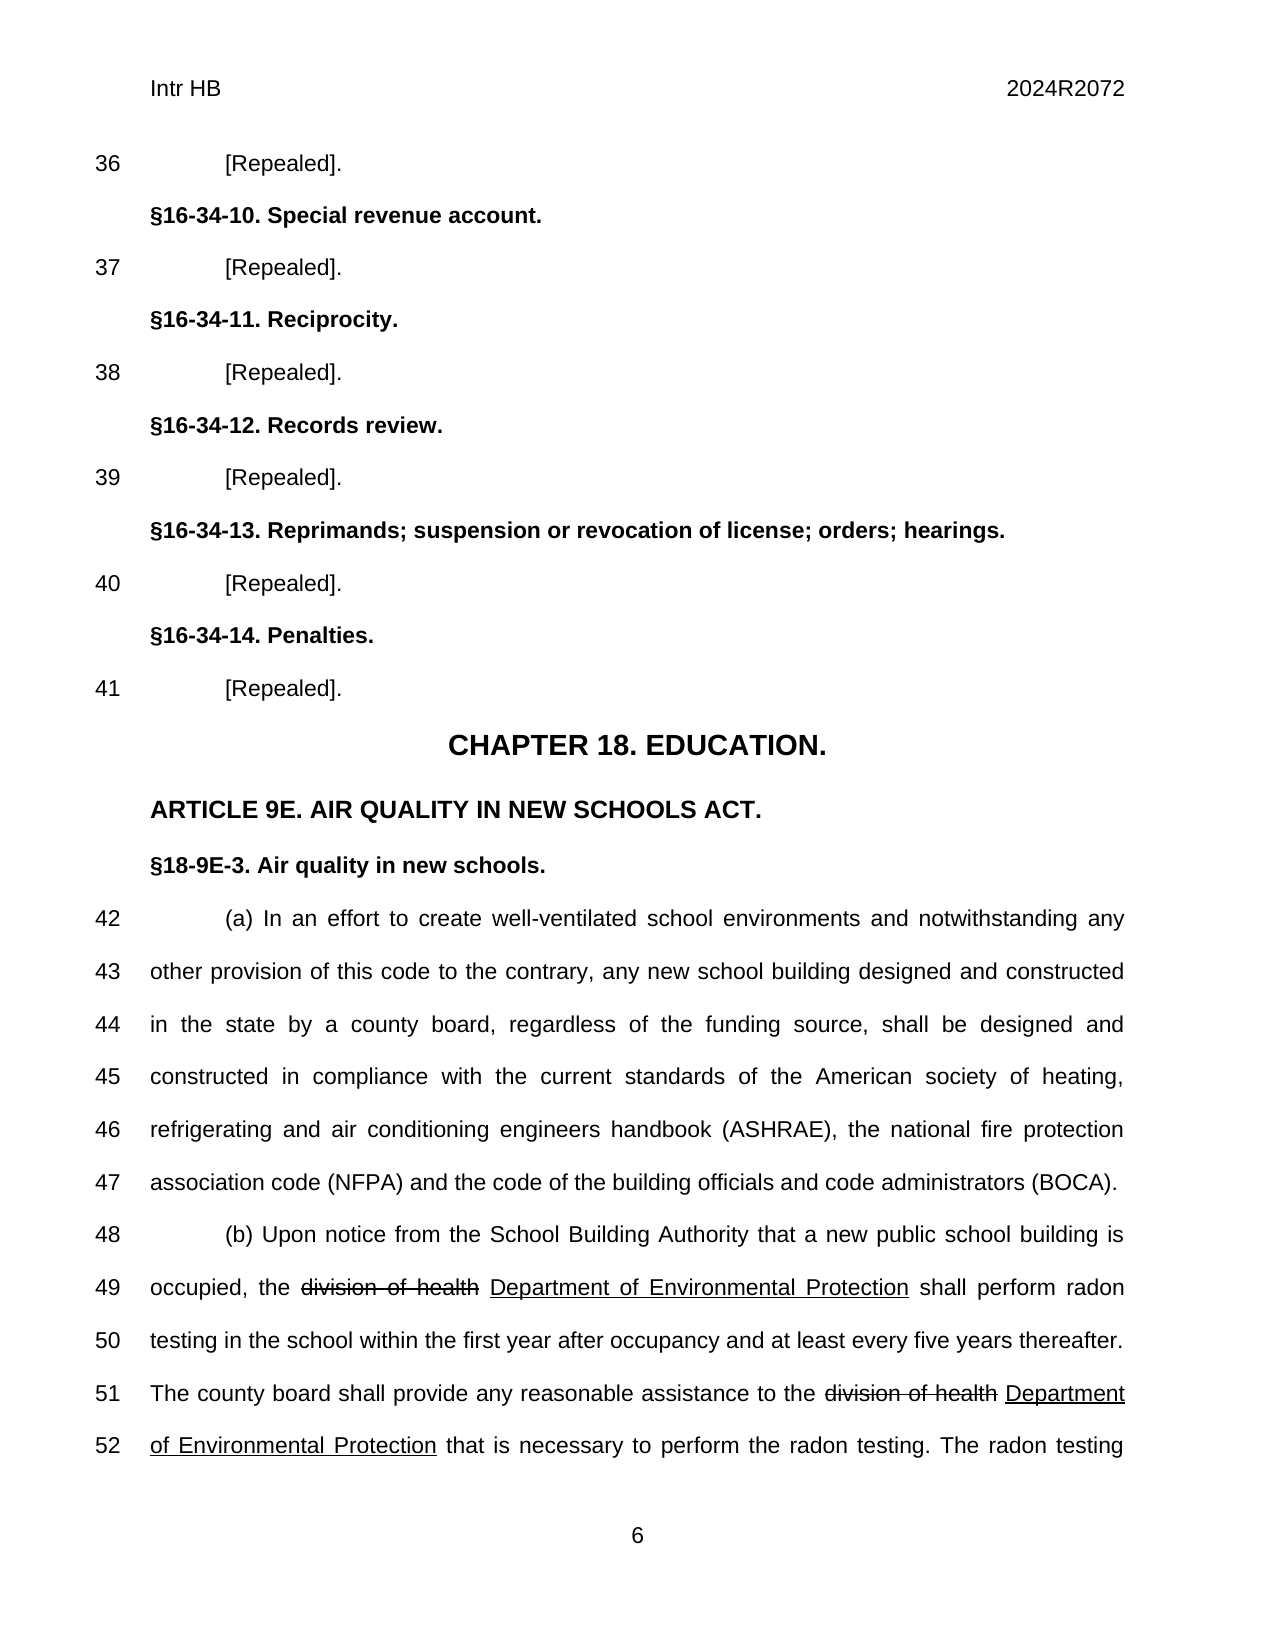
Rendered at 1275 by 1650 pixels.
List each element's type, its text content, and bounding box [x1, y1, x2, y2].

subtitle §18-9E-3. Air quality in new schools. [150, 852, 1125, 879]
text (a) In an effort to create well-ventilated school environments and notwithstanding any other provision of this code to the contrary, any new school building designed and constructed in the state by a county board, regardless of the funding source, shall be designed and constructed in compliance with the current standards of the American society of heating, refrigerating and air conditioning engineers handbook (ASHRAE), the national fire protection association code (NFPA) and the code of the building officials and code administrators (BOCA). [150, 905, 1125, 1195]
subtitle §16-34-10. Special revenue account. [150, 202, 1125, 228]
subtitle §16-34-14. Penalties. [150, 622, 1125, 649]
text [Repealed]. [150, 359, 1125, 385]
subtitle §16-34-12. Records review. [150, 412, 1125, 438]
text [Repealed]. [150, 150, 1125, 176]
text [Repealed]. [150, 464, 1125, 491]
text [150, 1221, 1125, 1459]
subtitle §16-34-11. Reciprocity. [150, 306, 1125, 333]
subtitle §16-34-13. Reprimands; suspension or revocation of license; orders; hearings. [150, 517, 1125, 543]
text [Repealed]. [150, 254, 1125, 281]
text [Repealed]. [150, 570, 1125, 596]
subtitle ARTICLE 9E. AIR QUALITY IN NEW SCHOOLS ACT. [150, 795, 1125, 824]
text [Repealed]. [150, 675, 1125, 702]
subtitle CHAPTER 18. EDUCATION. [150, 728, 1125, 761]
